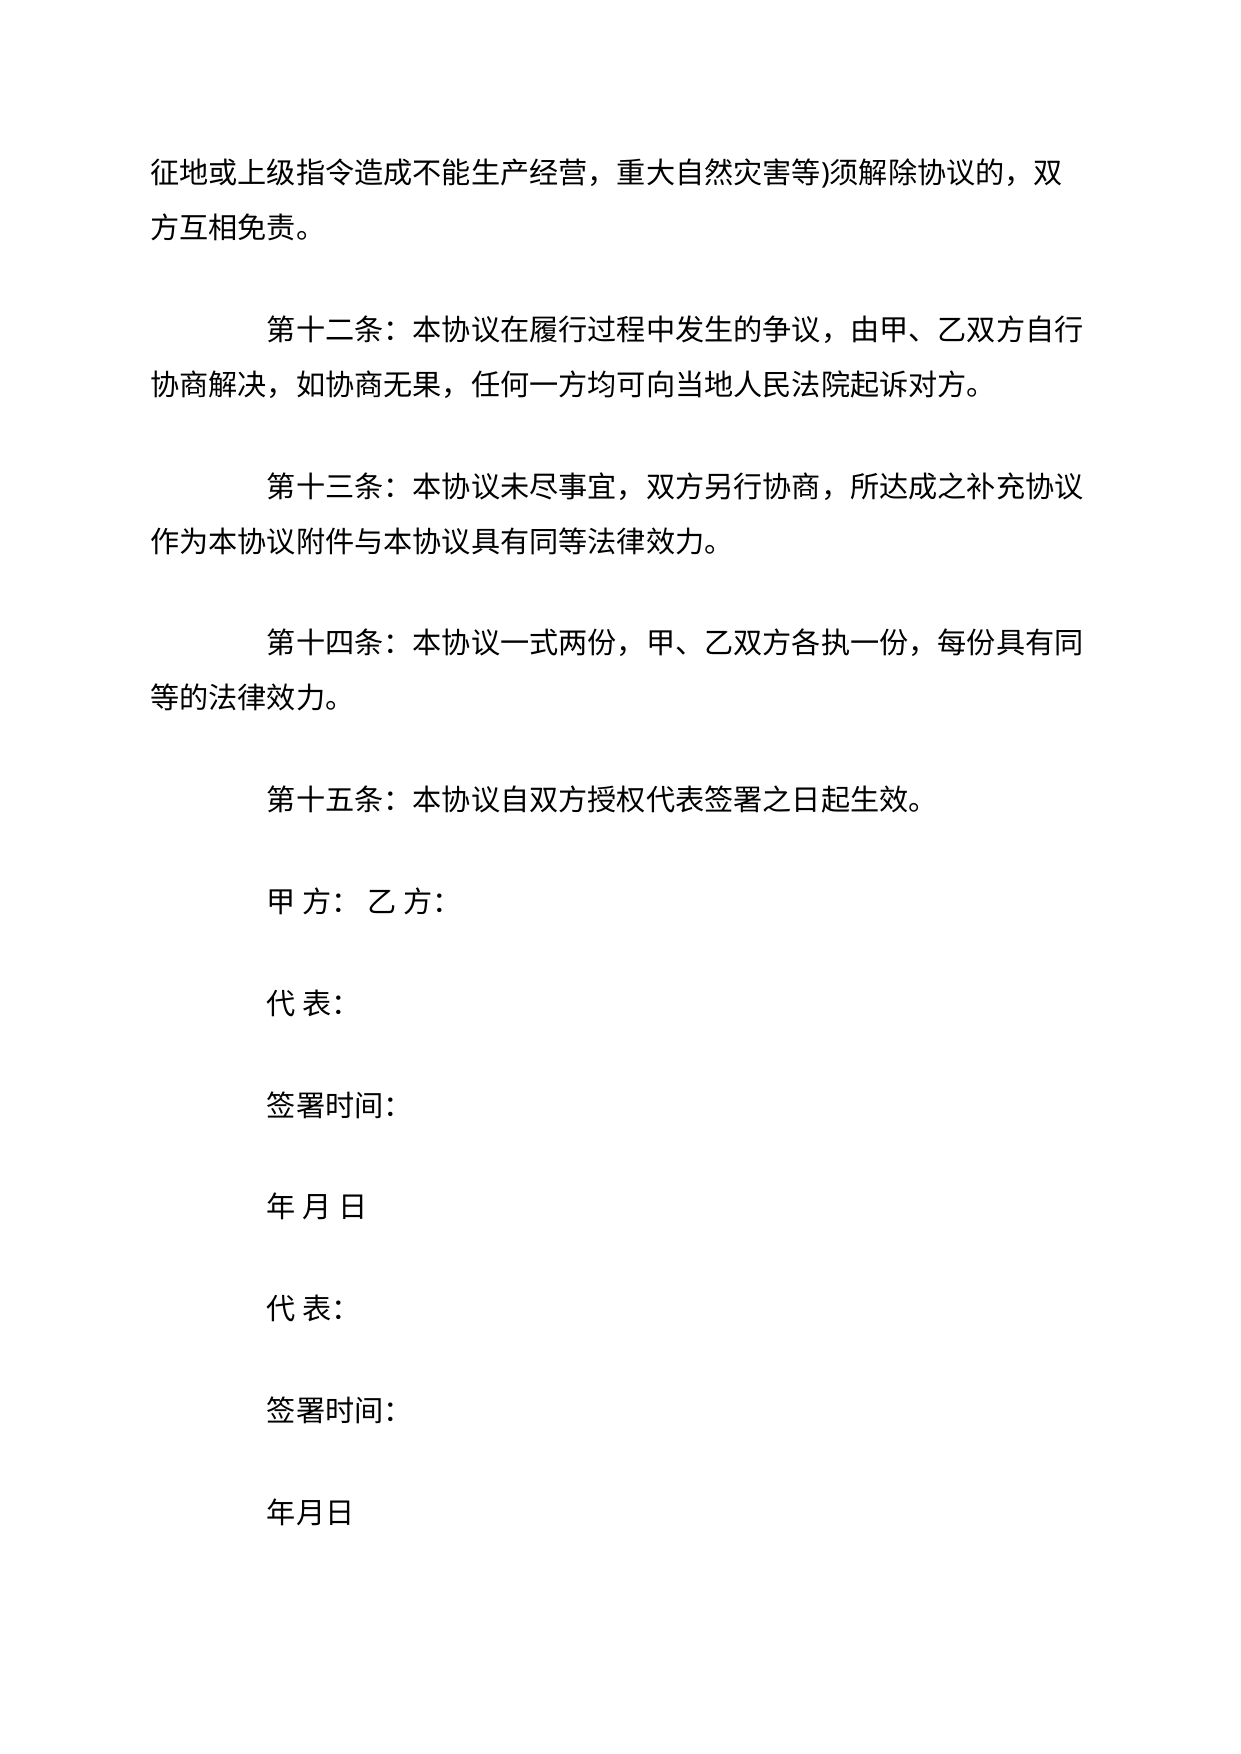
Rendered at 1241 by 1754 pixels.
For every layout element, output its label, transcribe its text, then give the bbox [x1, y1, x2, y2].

text 签署时间： [150, 1082, 1090, 1124]
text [150, 150, 1090, 247]
text 第十四条：本协议一式两份，甲、乙双方各执一份，每份具有同等的法律效力。 [150, 620, 1090, 717]
text 甲 方： 乙 方： [150, 878, 1090, 921]
text 第十三条：本协议未尽事宜，双方另行协商，所达成之补充协议作为本协议附件与本协议具有同等法律效力。 [150, 463, 1090, 561]
text 年月日 [150, 1489, 1090, 1531]
text 第十五条：本协议自双方授权代表签署之日起生效。 [150, 777, 1090, 819]
text 第十二条：本协议在履行过程中发生的争议，由甲、乙双方自行协商解决，如协商无果，任何一方均可向当地人民法院起诉对方。 [150, 307, 1090, 404]
text 代 表： [150, 1286, 1090, 1328]
text 年 月 日 [150, 1184, 1090, 1226]
text 代 表： [150, 980, 1090, 1023]
text 签署时间： [150, 1387, 1090, 1430]
